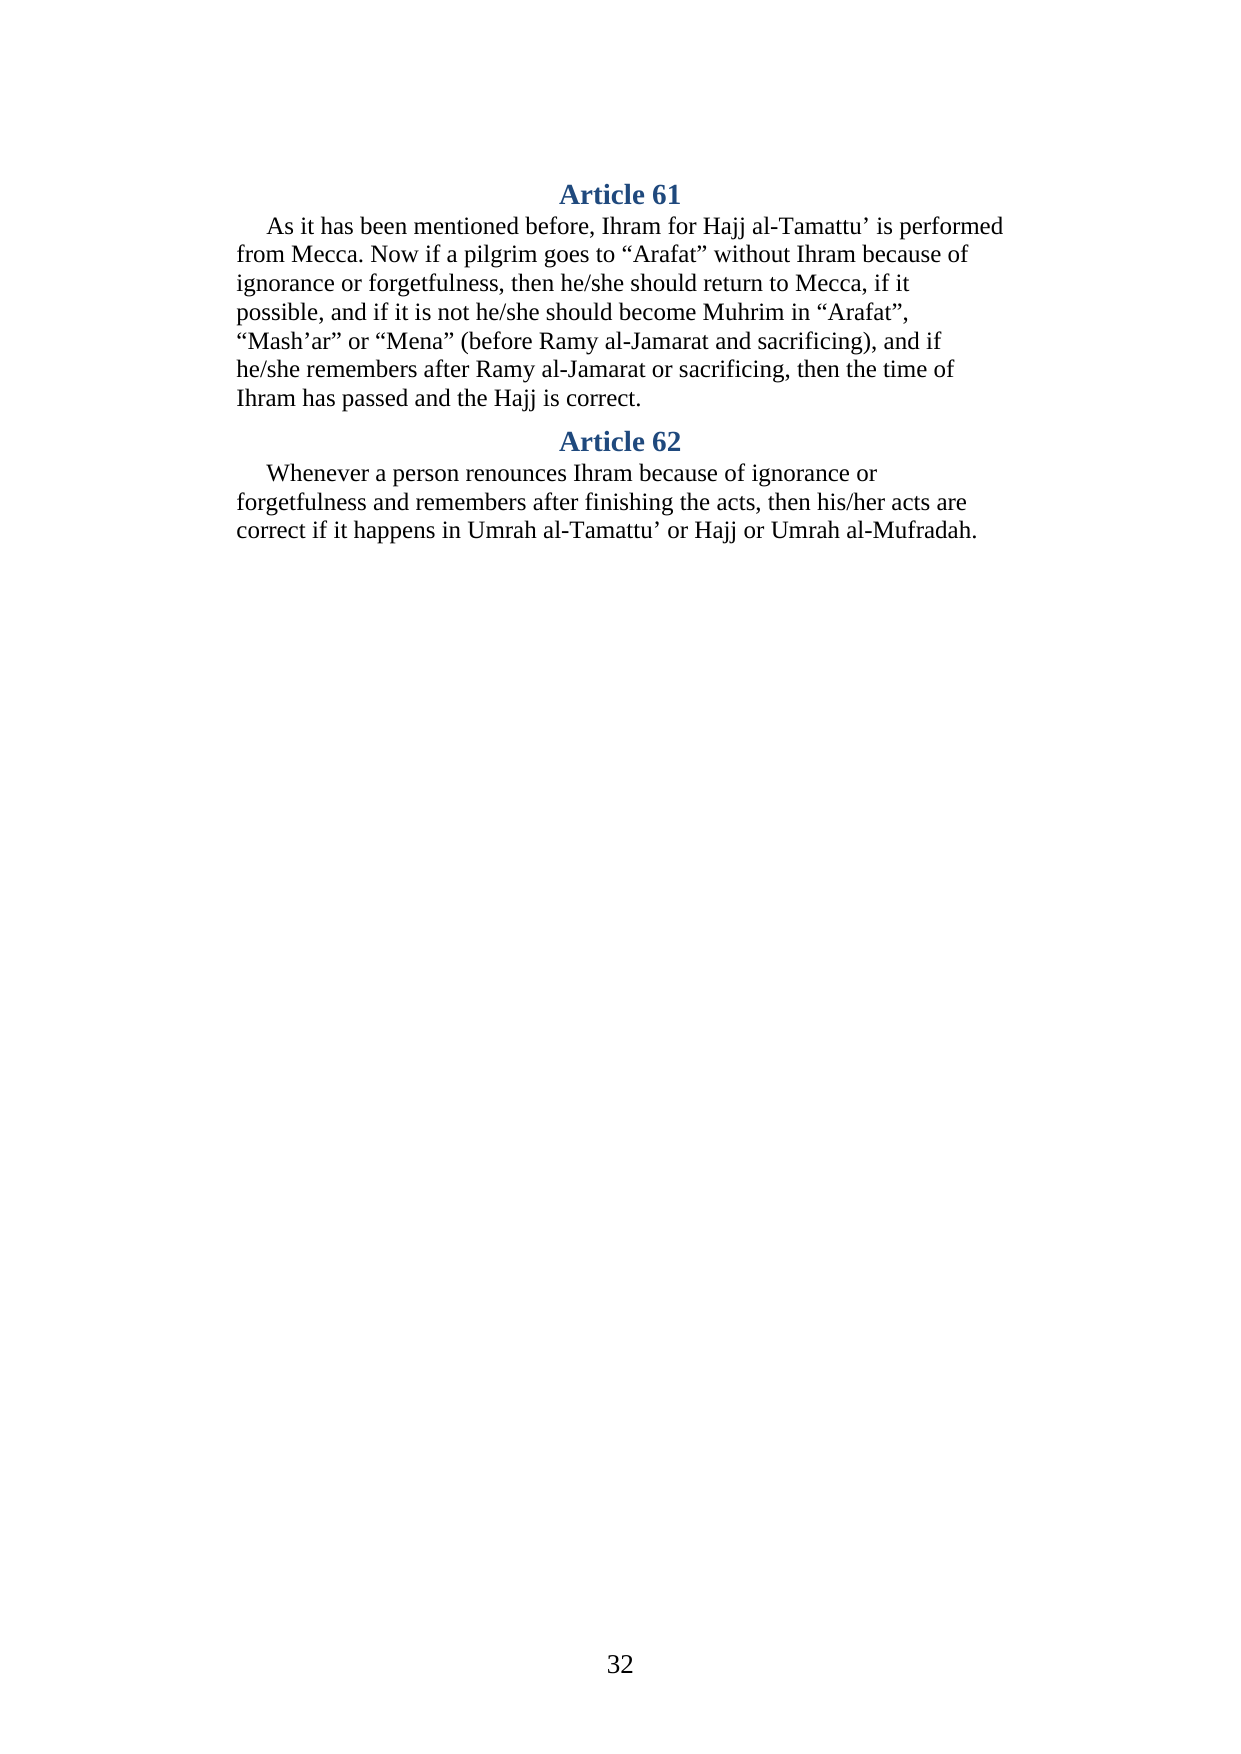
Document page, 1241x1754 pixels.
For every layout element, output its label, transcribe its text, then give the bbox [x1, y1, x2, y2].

text As it has been mentioned before, Ihram for Hajj al-Tamattu’ is performed from Mecca. Now if a pilgrim goes to “Arafat” without Ihram because of ignorance or forgetfulness, then he/she should return to Mecca, if it possible, and if it is not he/she should become Muhrim in “Arafat”, “Mash’ar” or “Mena” (before Ramy al-Jamarat and sacrificing), and if he/she remembers after Ramy al-Jamarat or sacrificing, then the time of Ihram has passed and the Hajj is correct. [236, 211, 1004, 412]
subtitle Article 62 [236, 424, 1004, 458]
text Whenever a person renounces Ihram because of ignorance or forgetfulness and remembers after finishing the acts, then his/her acts are correct if it happens in Umrah al-Tamattu’ or Hajj or Umrah al-Mufradah. [236, 458, 1004, 544]
subtitle Article 61 [236, 177, 1004, 211]
